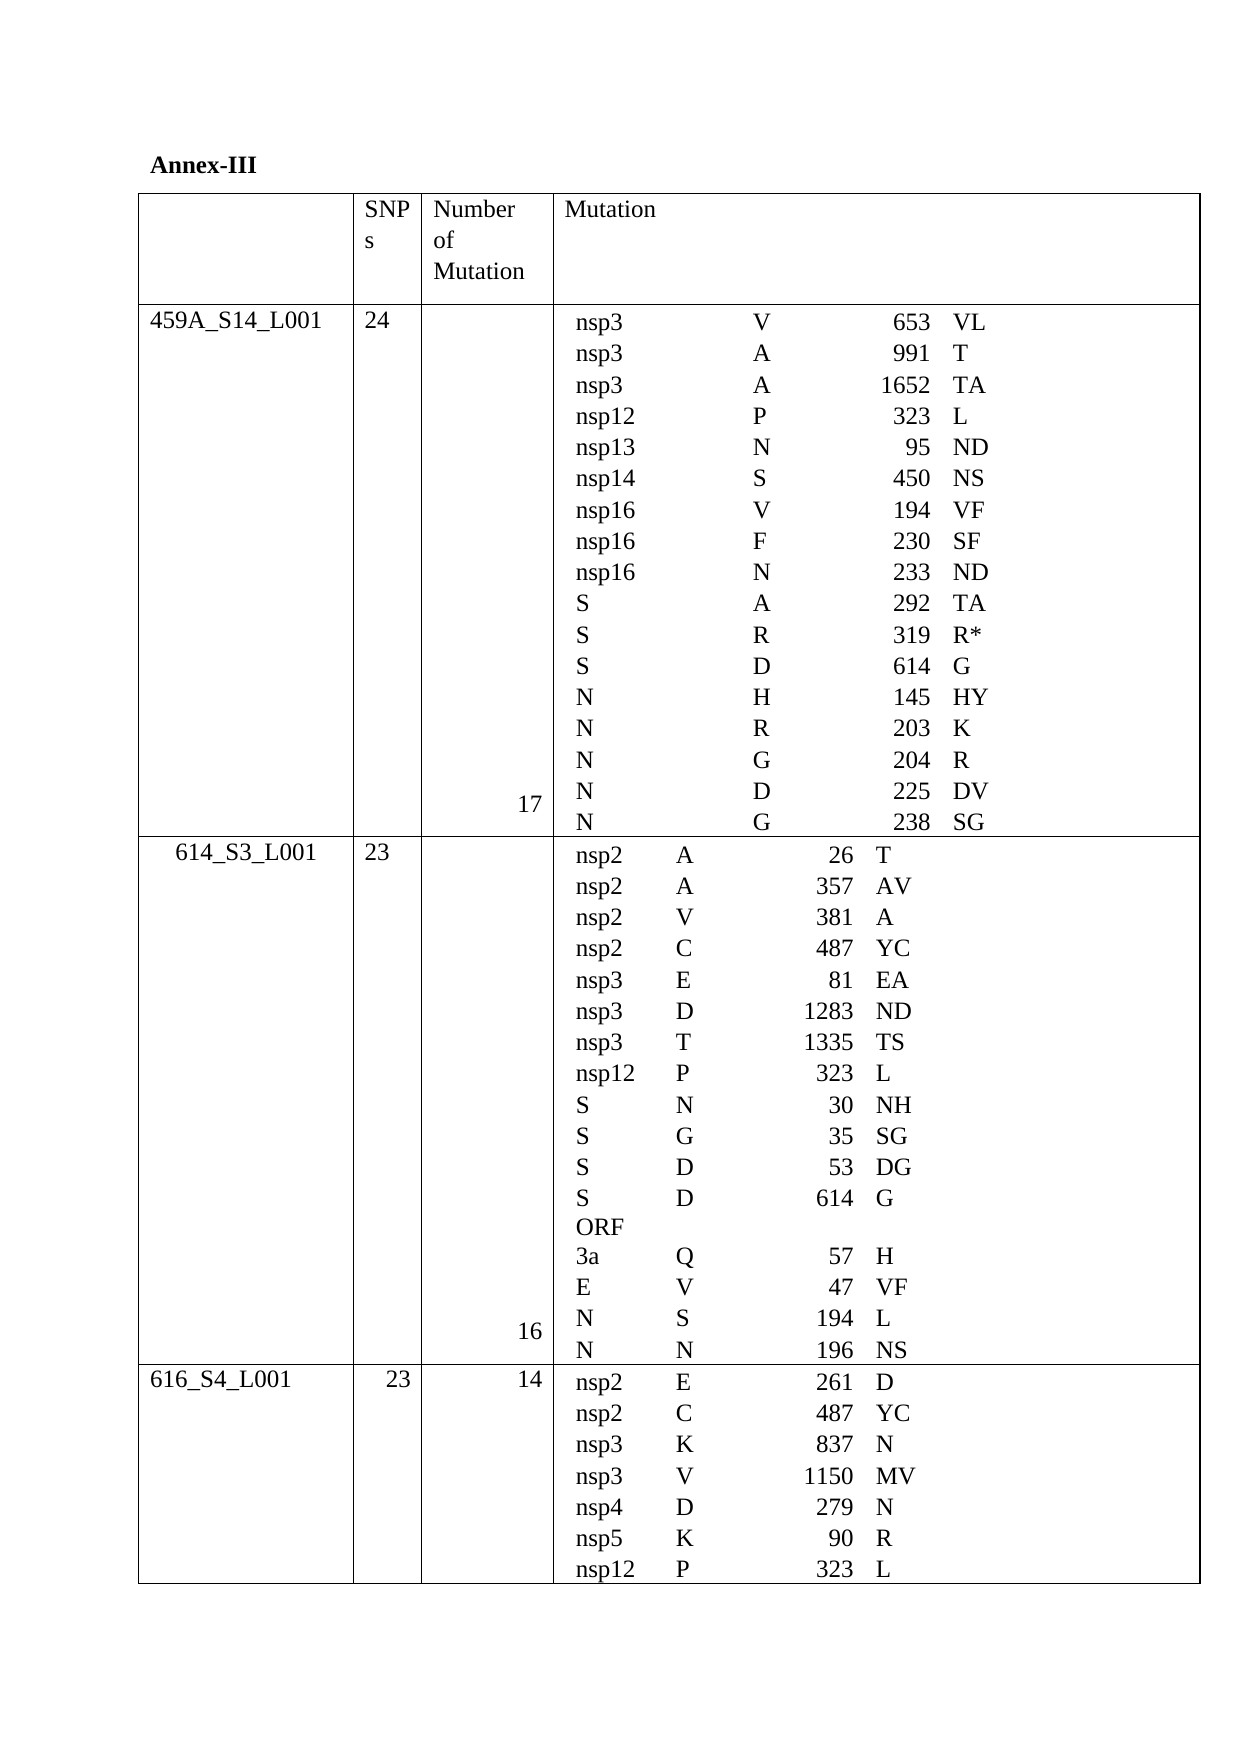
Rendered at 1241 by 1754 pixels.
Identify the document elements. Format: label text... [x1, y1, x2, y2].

table_cell 16 [422, 837, 553, 1363]
table_cell [554, 837, 1199, 1363]
table_cell 23 [354, 837, 421, 1363]
table_cell 24 [354, 305, 421, 836]
table_header [139, 194, 353, 304]
table_cell [554, 305, 1199, 836]
table_cell 459A_S14_L001 [139, 305, 353, 836]
table_cell 616_S4_L001 [139, 1365, 353, 1583]
table_cell 14 [422, 1365, 553, 1583]
table_cell 614_S3_L001 [139, 837, 353, 1363]
text Annex-III [150, 150, 1090, 179]
table_cell [554, 1365, 1199, 1583]
table_header Number of Mutation [422, 194, 553, 304]
table_header SNPs [354, 194, 421, 304]
table_cell 17 [422, 305, 553, 836]
table_header Mutation [554, 194, 1199, 304]
table_cell 23 [354, 1365, 421, 1583]
